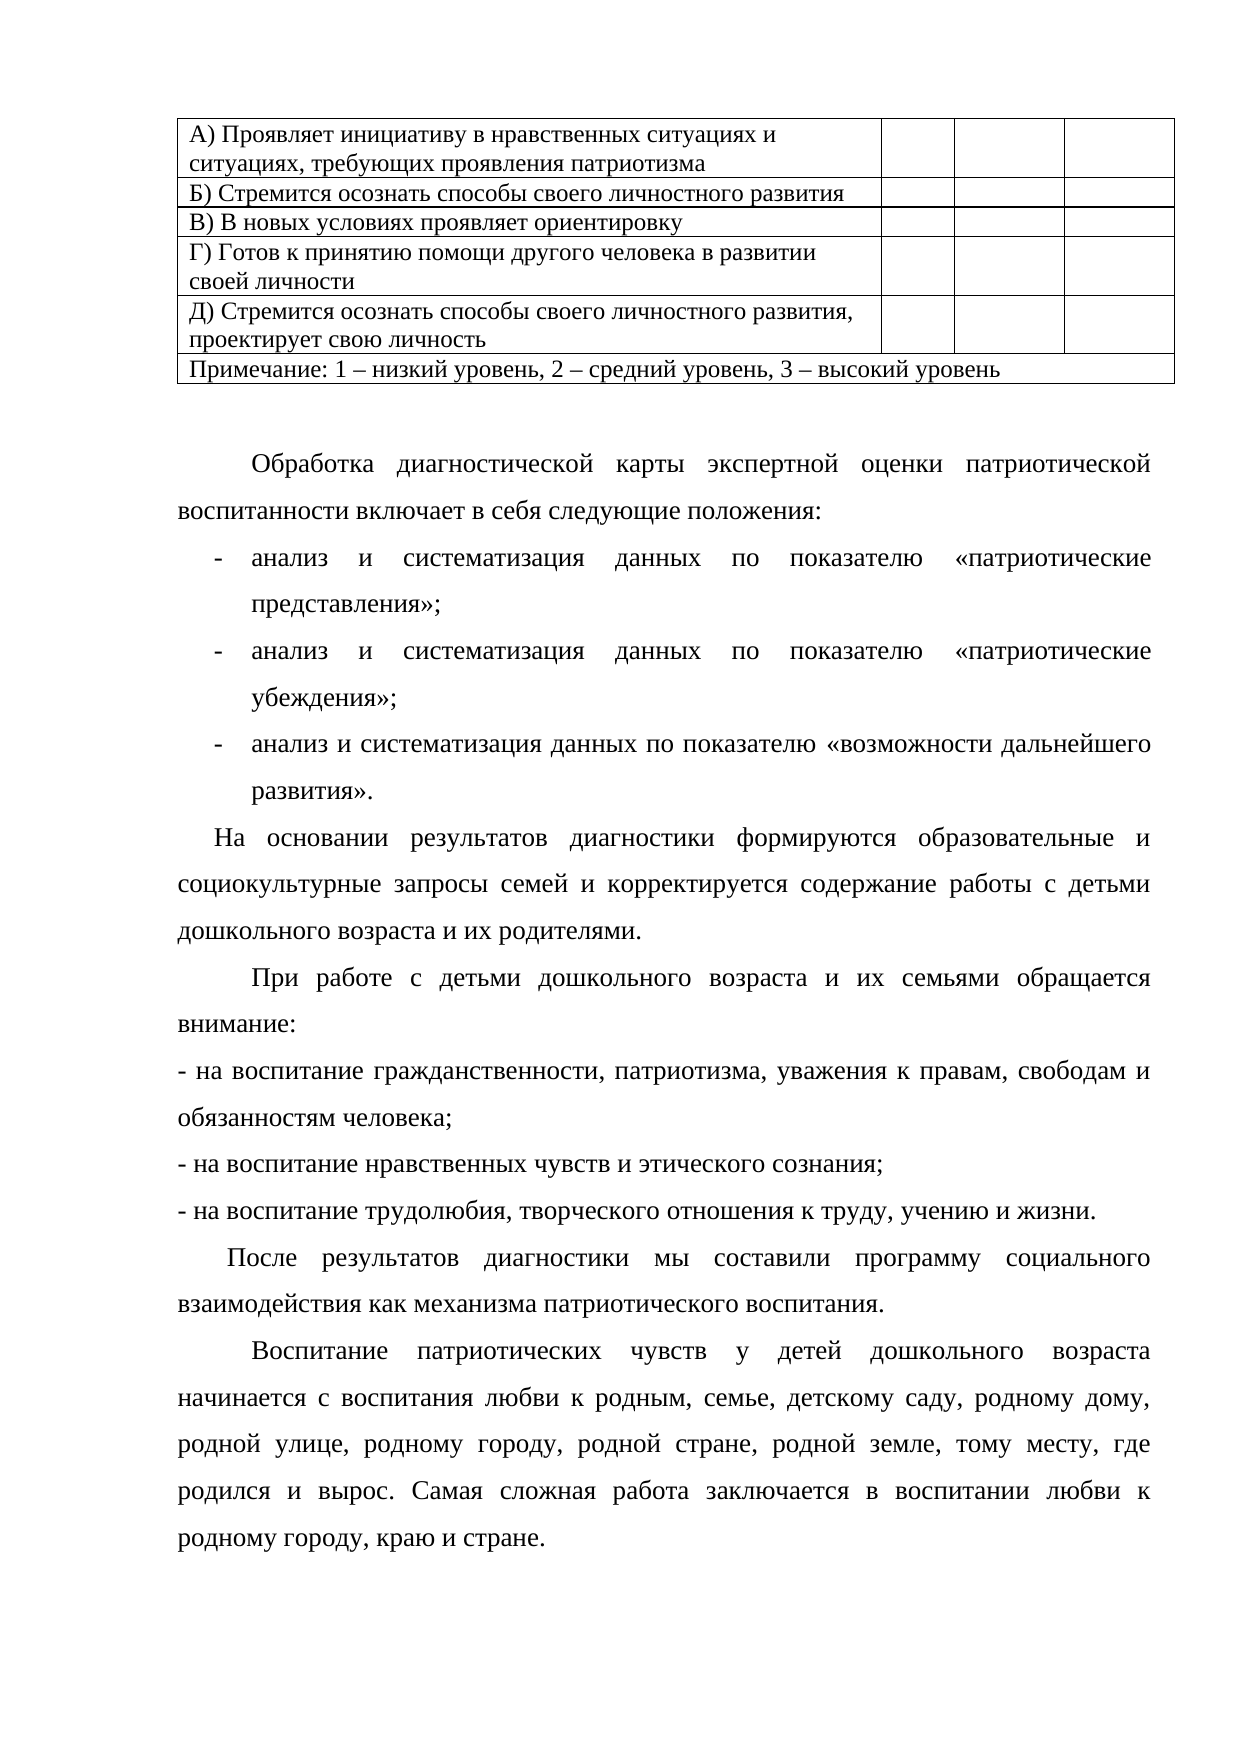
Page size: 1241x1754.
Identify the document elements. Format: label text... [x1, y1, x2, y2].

list анализ и систематизация данных по показателю «патриотические представления»; [213, 541, 1152, 619]
table_cell [882, 119, 954, 177]
text На основании результатов диагностики формируются образовательные и социокультурные запросы семей и корректируется содержание работы с детьми дошкольного возраста и их родителями. [177, 821, 1152, 945]
table_cell [1065, 178, 1174, 206]
table_cell Б) Стремится осознать способы своего личностного развития [178, 178, 881, 206]
text После результатов диагностики мы составили программу социального взаимодействия как механизма патриотического воспитания. [177, 1241, 1152, 1319]
table_cell [955, 208, 1064, 236]
table_cell [882, 296, 954, 353]
table_cell Г) Готов к принятию помощи другого человека в развитии своей личности [178, 237, 881, 295]
table_cell В) В новых условиях проявляет ориентировку [178, 208, 881, 236]
text - на воспитание нравственных чувств и этического сознания; [177, 1147, 1152, 1179]
table_cell Д) Стремится осознать способы своего личностного развития, проектирует свою личность [178, 296, 881, 353]
table_cell [955, 119, 1064, 177]
list анализ и систематизация данных по показателю «патриотические убеждения»; [213, 634, 1152, 712]
table_cell [1065, 208, 1174, 236]
table_cell [955, 237, 1064, 295]
table_cell А) Проявляет инициативу в нравственных ситуациях и ситуациях, требующих проявления патриотизма [178, 119, 881, 177]
text - на воспитание гражданственности, патриотизма, уважения к правам, свободам и обязанностям человека; [177, 1054, 1152, 1132]
table_cell [882, 237, 954, 295]
table_cell [1065, 296, 1174, 353]
list анализ и систематизация данных по показателю «возможности дальнейшего развития». [213, 727, 1152, 805]
text - на воспитание трудолюбия, творческого отношения к труду, учению и жизни. [177, 1194, 1152, 1225]
table_cell Примечание: 1 – низкий уровень, 2 – средний уровень, 3 – высокий уровень [178, 354, 1174, 383]
table_cell [882, 178, 954, 206]
list Обработка диагностической карты экспертной оценки патриотической воспитанности включает в себя следующие положения: [177, 447, 1152, 525]
table_cell [955, 296, 1064, 353]
text При работе с детьми дошкольного возраста и их семьями обращается внимание: [177, 961, 1152, 1039]
table_cell [882, 208, 954, 236]
text Воспитание патриотических чувств у детей дошкольного возраста начинается с воспитания любви к родным, семье, детскому саду, родному дому, родной улице, родному городу, родной стране, родной земле, тому месту, где родился и вырос. Самая сложная работа заключается в воспитании любви к родному городу, краю и стране. [177, 1334, 1152, 1552]
table_cell [1065, 237, 1174, 295]
table_cell [955, 178, 1064, 206]
table_cell [1065, 119, 1174, 177]
